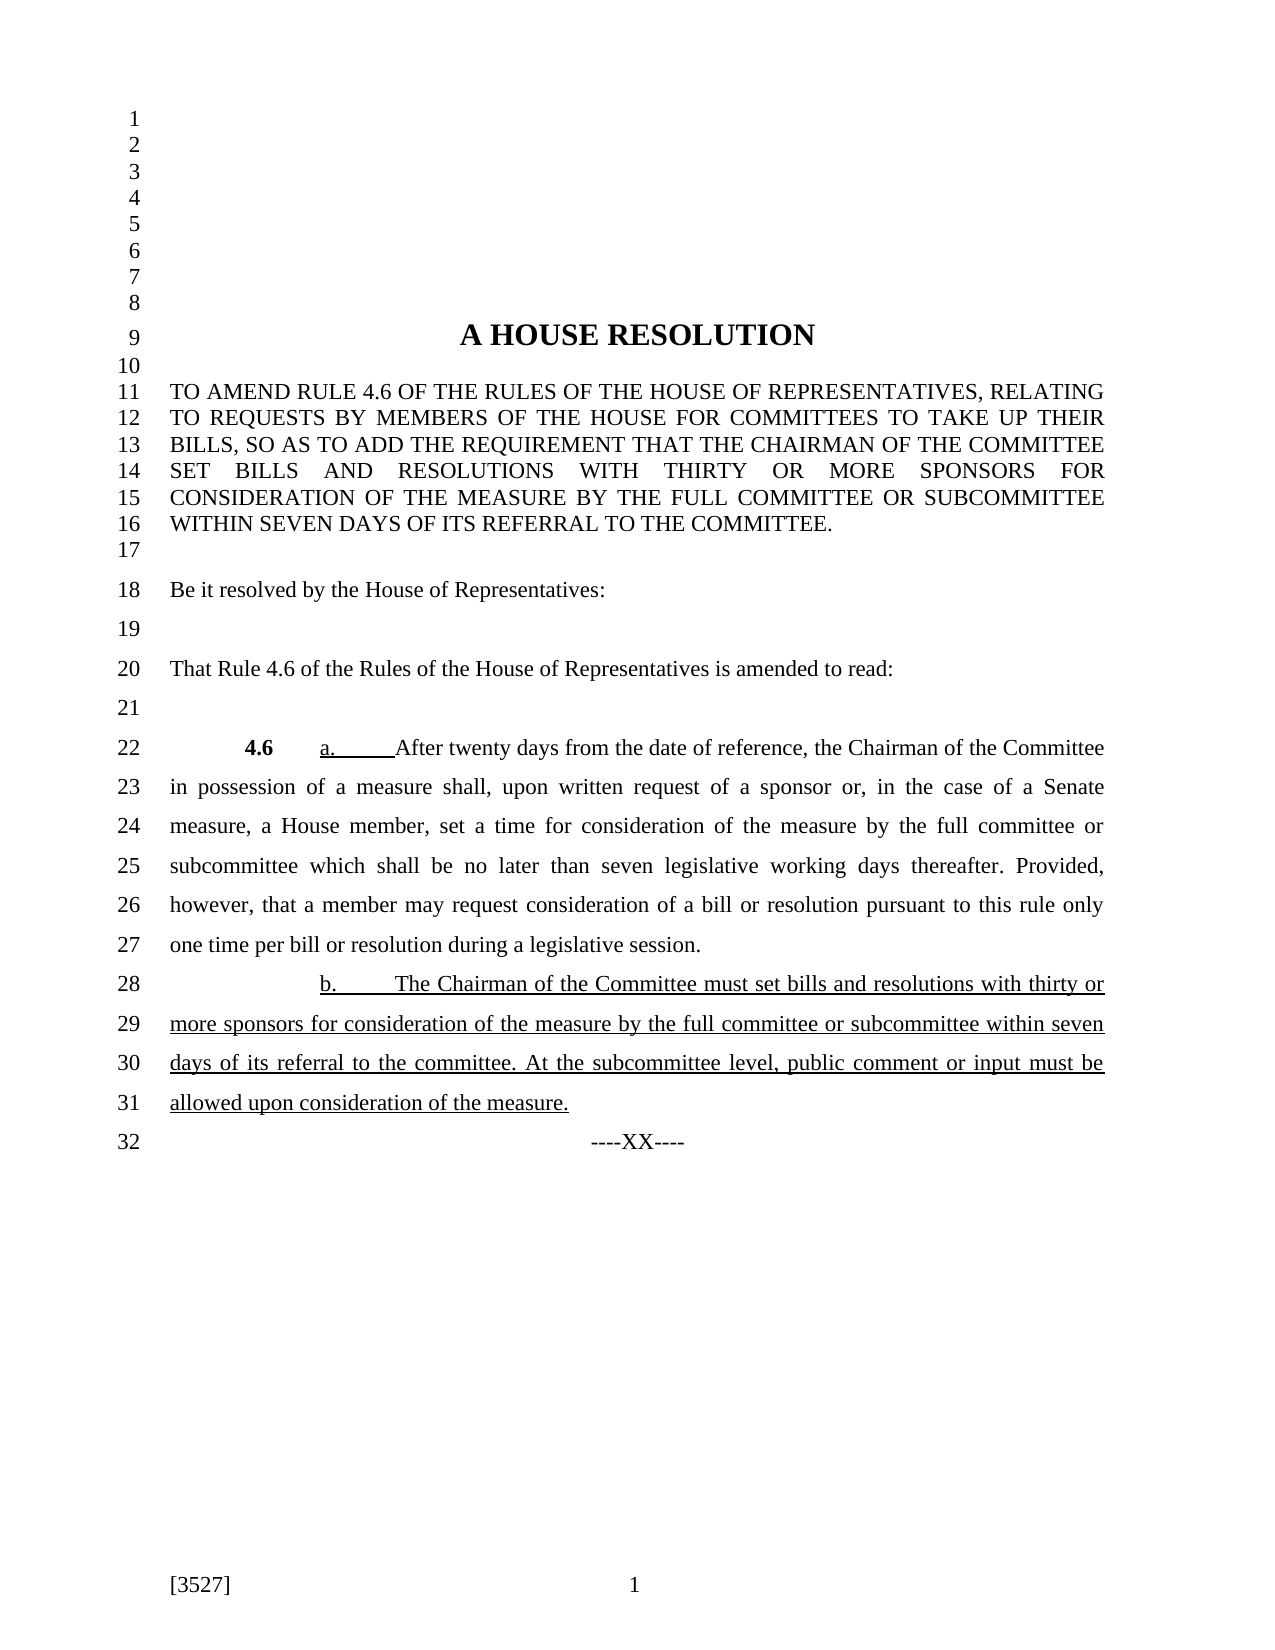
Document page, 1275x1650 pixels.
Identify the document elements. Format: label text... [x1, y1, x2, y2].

text b. The Chairman of the Committee must set bills and resolutions with thirty or more sponsors for consideration of the measure by the full committee or subcommittee within seven days of its referral to the committee. At the subcommittee level, public comment or input must be allowed upon consideration of the measure. [169, 971, 1106, 1115]
text Be it resolved by the : [169, 576, 1106, 602]
text A RESOLUTION [169, 316, 1106, 352]
text That Rule 4.6 of the Rules of the House of Representatives is amended to read: [169, 655, 1106, 681]
text ----XX---- [169, 1128, 1106, 1155]
text 4.6 a. After twenty days from the date of reference, the Chairman of the Committee in possession of a measure shall, upon written request of a sponsor or, in the case of a Senate measure, a House member, set a time for consideration of the measure by the full committee or subcommittee which shall be no later than seven legislative working days thereafter. Provided, however, that a member may request consideration of a bill or resolution pursuant to this rule only one time per bill or resolution during a legislative session. [169, 734, 1106, 957]
